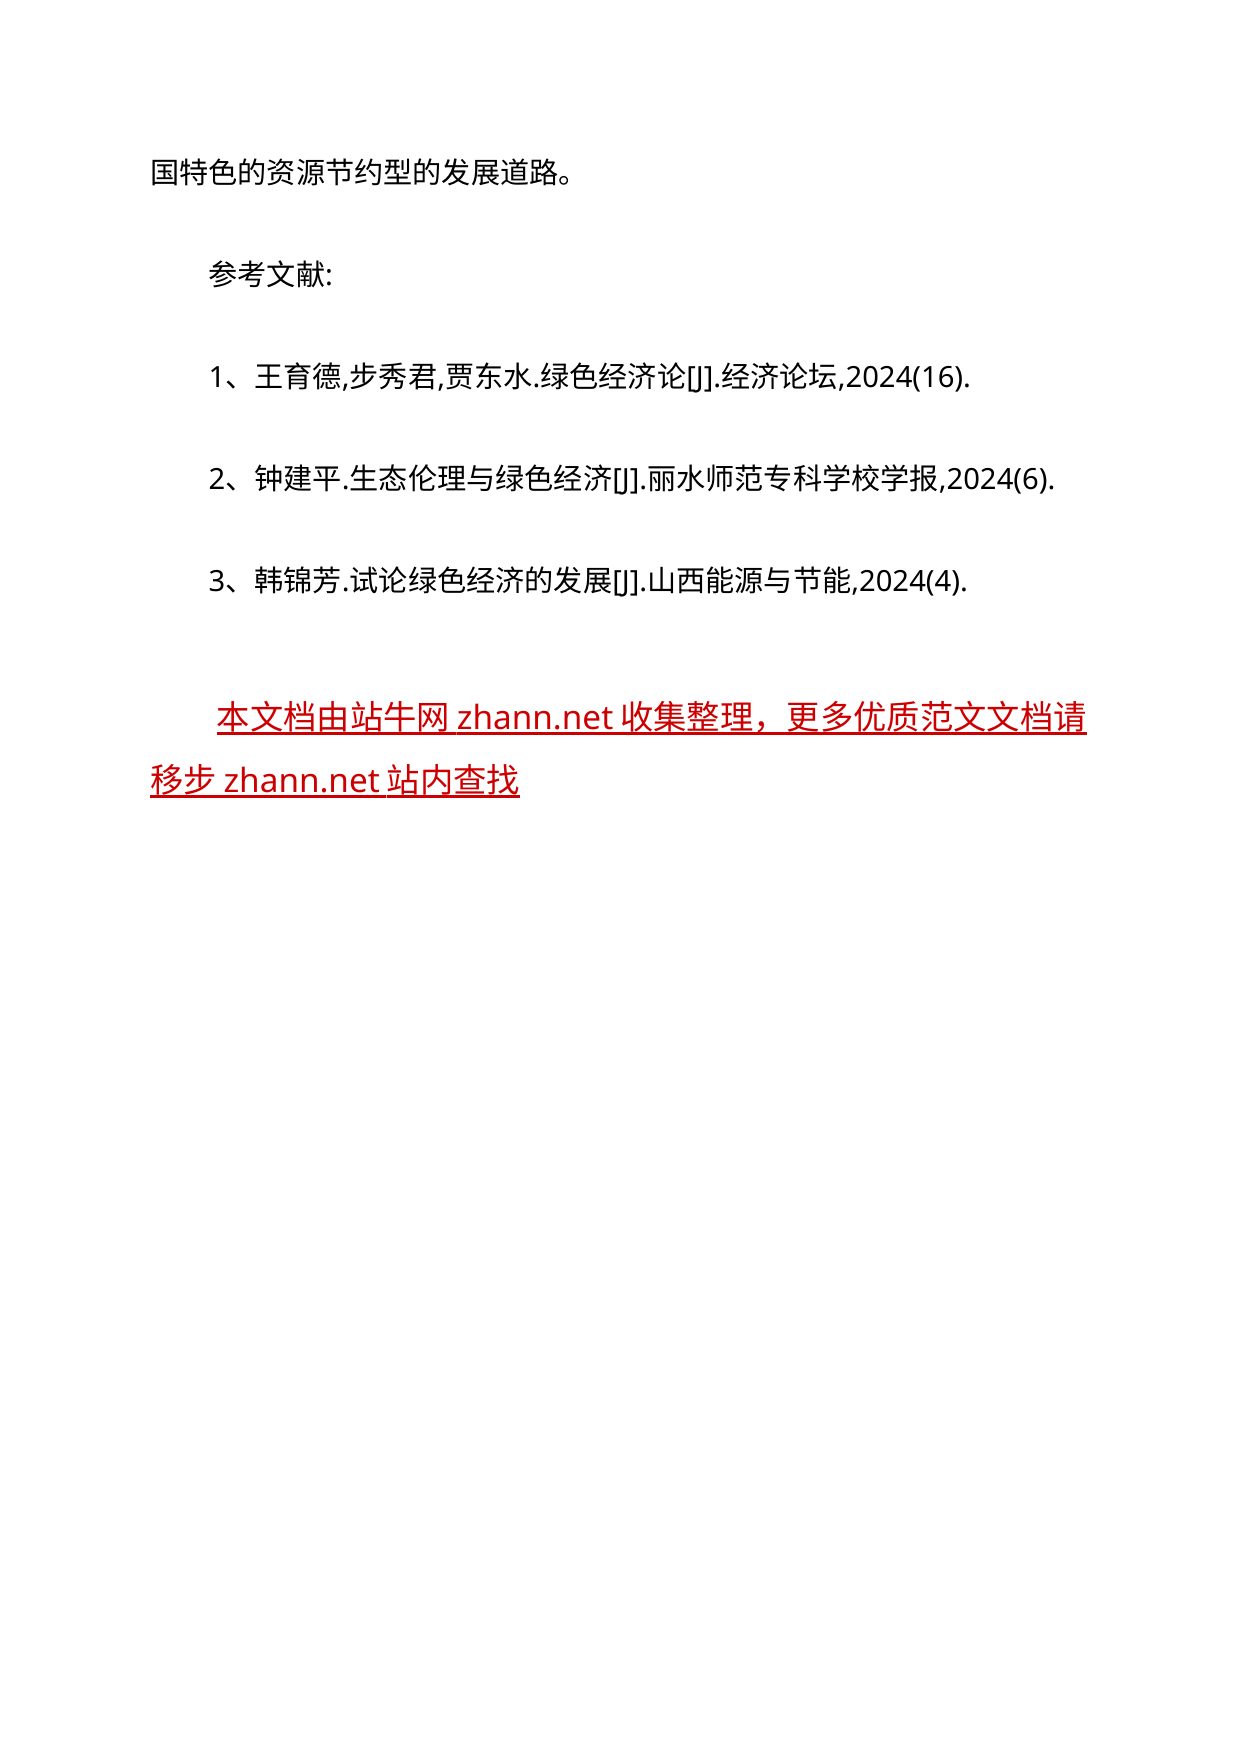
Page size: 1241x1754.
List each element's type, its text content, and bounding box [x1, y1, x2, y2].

text 本文档由站牛网zhann.net收集整理，更多优质范文文档请移步zhann.net站内查找 [150, 691, 1090, 802]
text 3、韩锦芳.试论绿色经济的发展[J].山西能源与节能,2024(4). [150, 558, 1090, 600]
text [150, 150, 1090, 192]
text 1、王育德,步秀君,贾东水.绿色经济论[J].经济论坛,2024(16). [150, 354, 1090, 396]
text 参考文献: [150, 252, 1090, 294]
text 2、钟建平.生态伦理与绿色经济[J].丽水师范专科学校学报,2024(6). [150, 456, 1090, 498]
